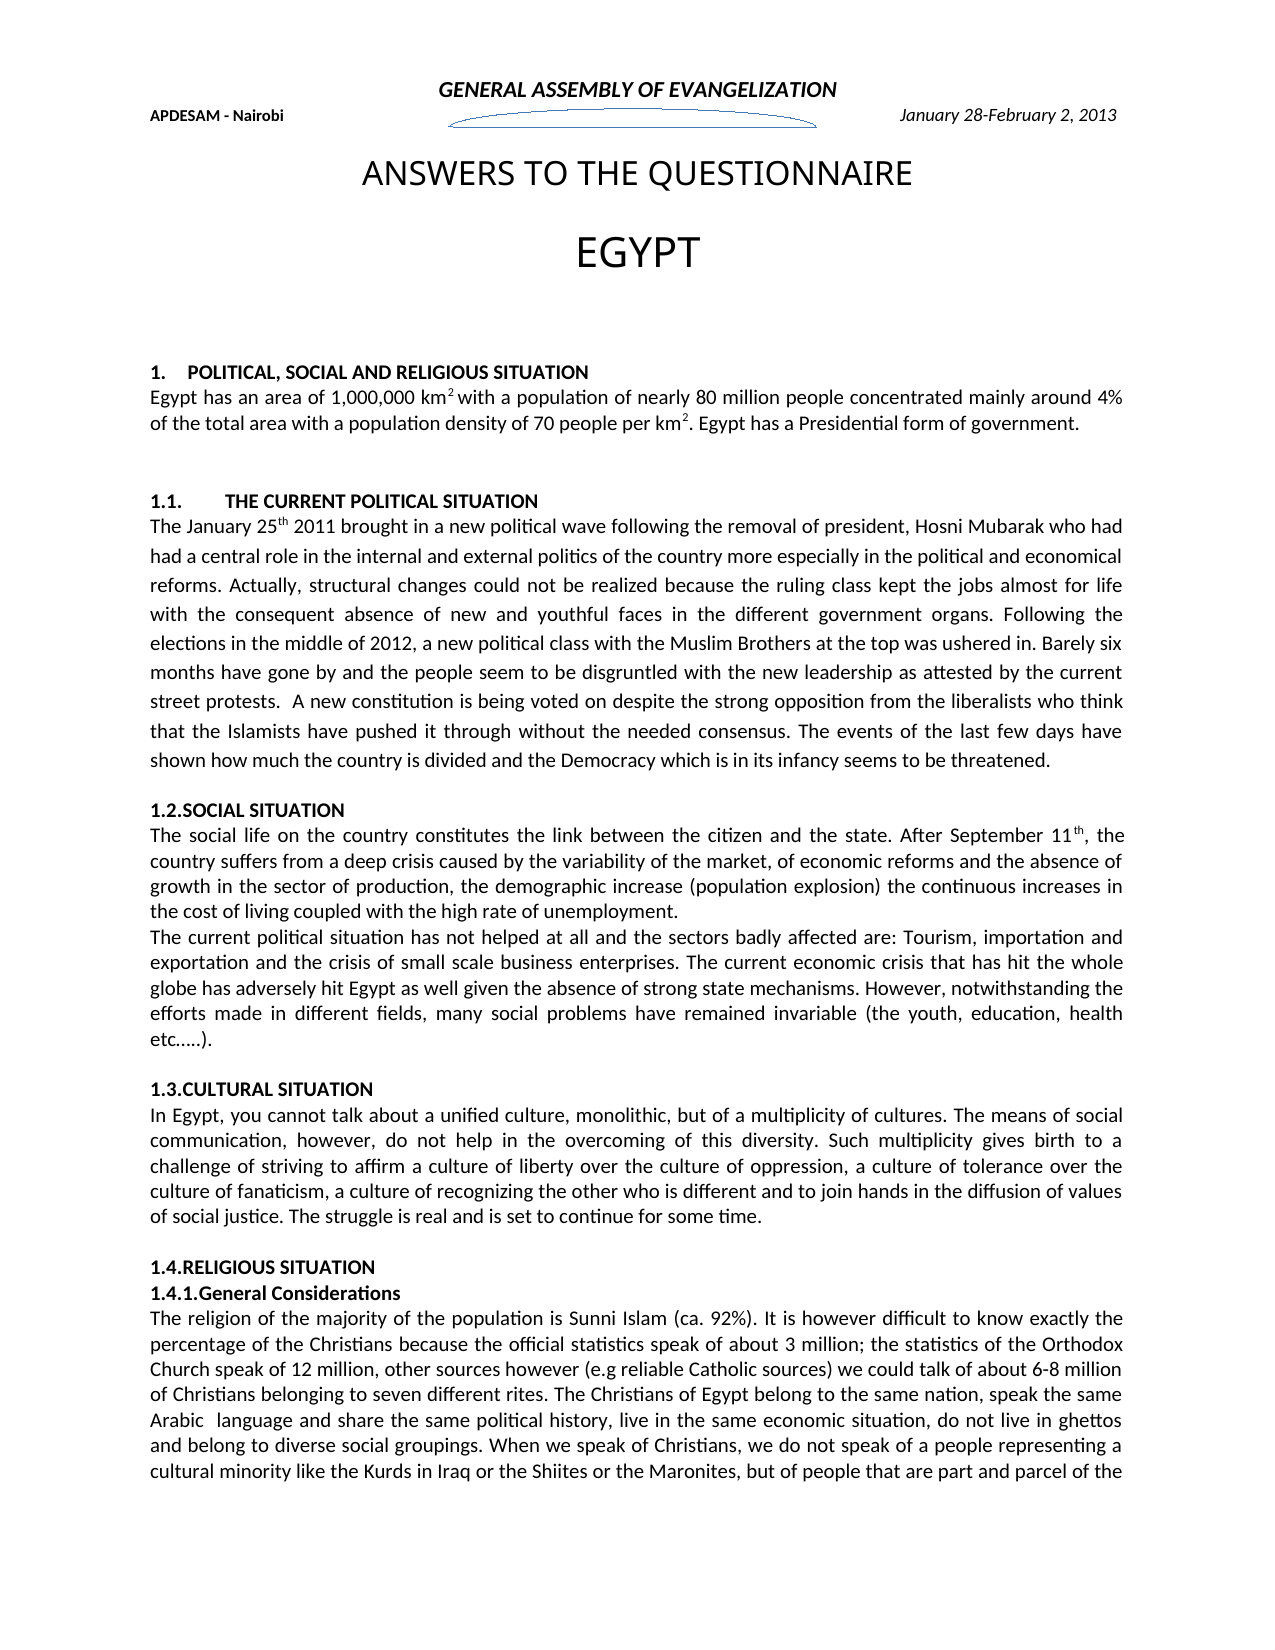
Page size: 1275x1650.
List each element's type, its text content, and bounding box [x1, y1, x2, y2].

list THE CURRENT POLITICAL SITUATION [150, 488, 1125, 514]
subtitle Egypt has an area of 1,000,000 km2 with a population of nearly 80 million people concentrated mainly around 4% of the total area with a population density of 70 people per km2. Egypt has a Presidential form of government. [150, 384, 1125, 435]
text The current political situation has not helped at all and the sectors badly affected are: Tourism, importation and exportation and the crisis of small scale business enterprises. The current economic crisis that has hit the whole globe has adversely hit Egypt as well given the absence of strong state mechanisms. However, notwithstanding the efforts made in different fields, many social problems have remained invariable (the youth, education, health etc…..). [150, 924, 1125, 1051]
text In Egypt, you cannot talk about a unified culture, monolithic, but of a multiplicity of cultures. The means of social communication, however, do not help in the overcoming of this diversity. Such multiplicity gives birth to a challenge of striving to affirm a culture of liberty over the culture of oppression, a culture of tolerance over the culture of fanaticism, a culture of recognizing the other who is different and to join hands in the diffusion of values of social justice. The struggle is real and is set to continue for some time. [150, 1102, 1125, 1229]
list SOCIAL SITUATION [150, 797, 1125, 822]
text EGYPT [150, 223, 1125, 280]
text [150, 1305, 1125, 1483]
text The January 25th 2011 brought in a new political wave following the removal of president, Hosni Mubarak who had had a central role in the internal and external politics of the country more especially in the political and economical reforms. Actually, structural changes could not be realized because the ruling class kept the jobs almost for life with the consequent absence of new and youthful faces in the different government organs. Following the elections in the middle of 2012, a new political class with the Muslim Brothers at the top was ushered in. Barely six months have gone by and the people seem to be disgruntled with the new leadership as attested by the current street protests. A new constitution is being voted on despite the strong opposition from the liberalists who think that the Islamists have pushed it through without the needed consensus. The events of the last few days have shown how much the country is divided and the Democracy which is in its infancy seems to be threatened. [150, 514, 1125, 772]
list RELIGIOUS SITUATION [150, 1254, 1125, 1280]
text ANSWERS TO THE QUESTIONNAIRE [150, 150, 1125, 195]
list CULTURAL SITUATION [150, 1077, 1088, 1102]
list POLITICAL, SOCIAL AND RELIGIOUS SITUATION [150, 359, 1125, 384]
text The social life on the country constitutes the link between the citizen and the state. After September 11th, the country suffers from a deep crisis caused by the variability of the market, of economic reforms and the absence of growth in the sector of production, the demographic increase (population explosion) the continuous increases in the cost of living coupled with the high rate of unemployment. [150, 822, 1125, 924]
list General Considerations [150, 1280, 1125, 1305]
